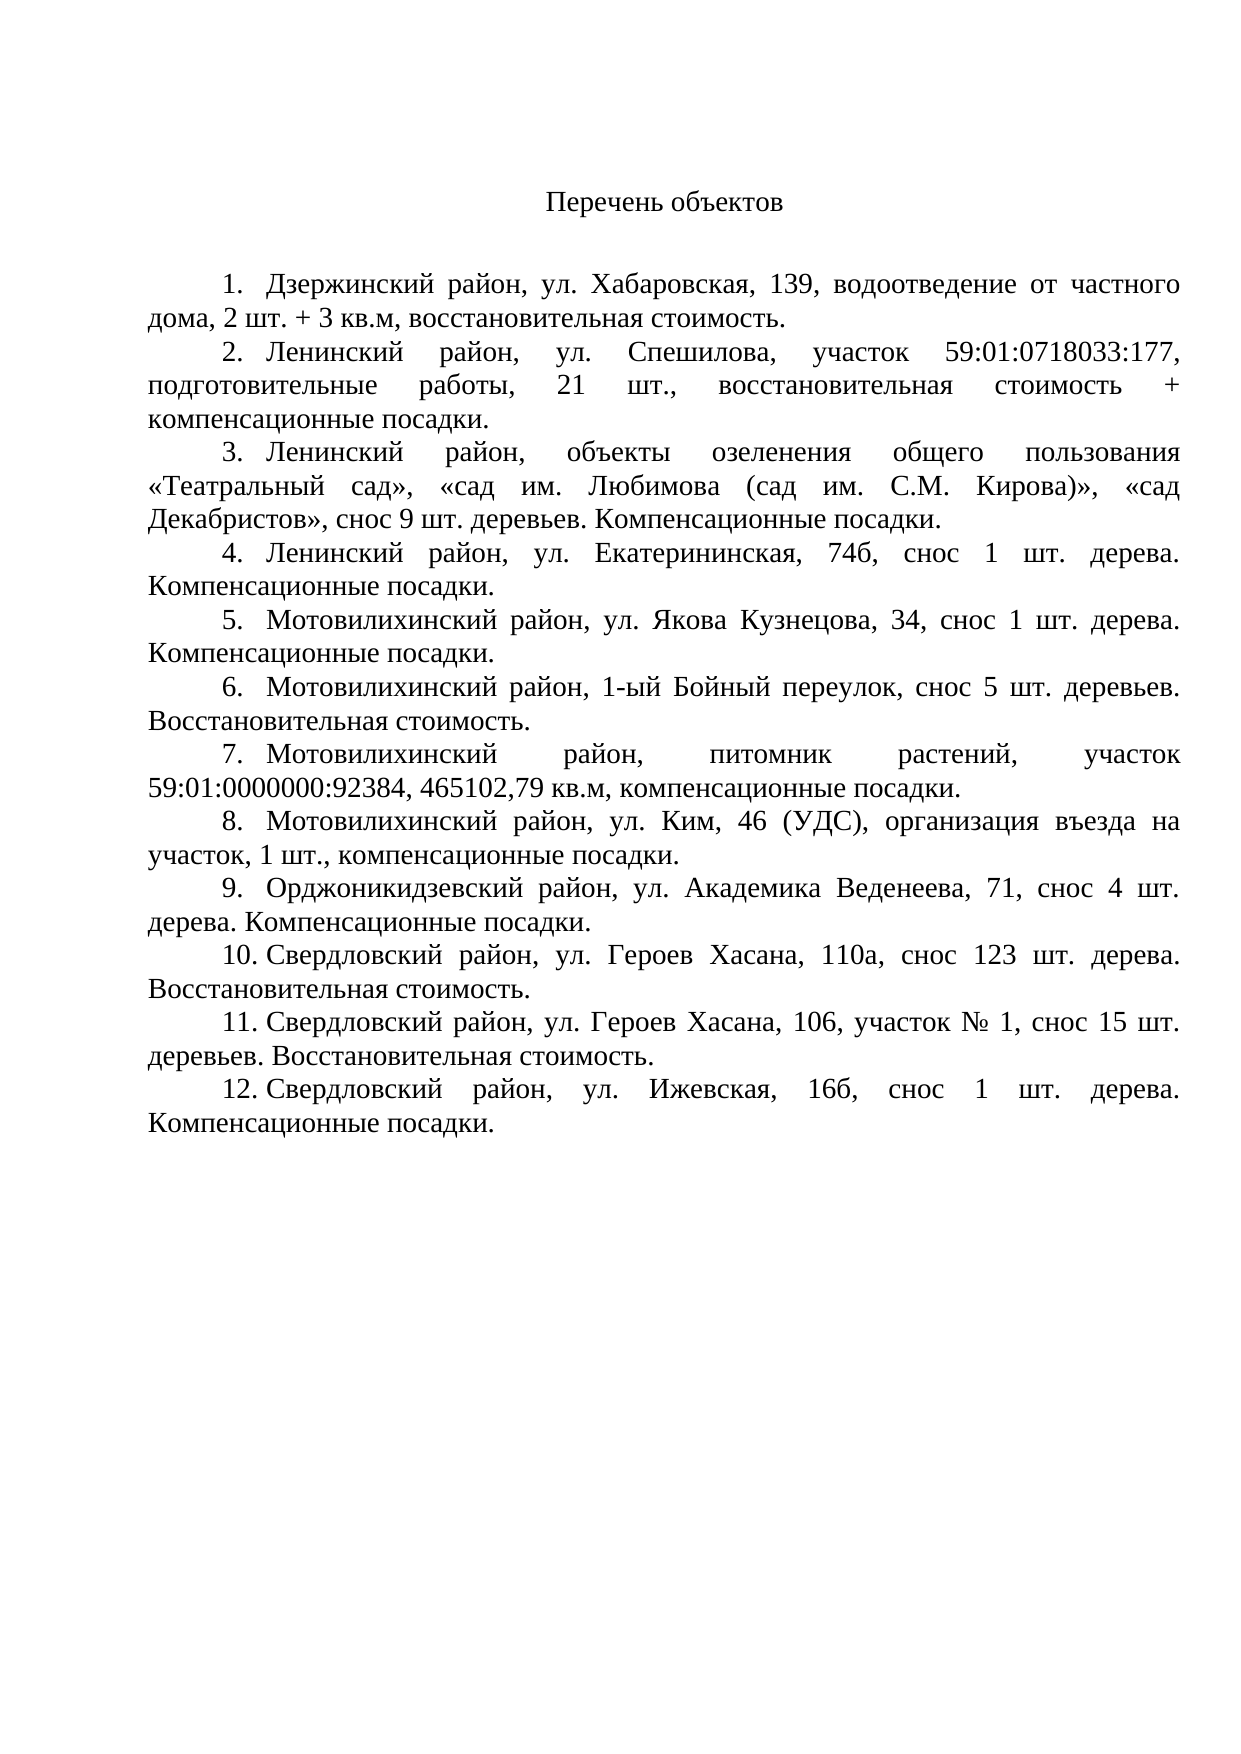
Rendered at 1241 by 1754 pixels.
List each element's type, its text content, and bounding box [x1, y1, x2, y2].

list Свердловский район, ул. Героев Хасана, 110а, снос 123 шт. дерева. Восстановительная стоимость. [148, 937, 1181, 1004]
list Ленинский район, объекты озеленения общего пользования «Театральный сад», «сад им. Любимова (сад им. С.М. Кирова)», «сад Декабристов», снос 9 шт. деревьев. Компенсационные посадки. [148, 434, 1181, 535]
text Перечень объектов [148, 192, 1181, 217]
list Ленинский район, ул. Спешилова, участок 59:01:0718033:177, подготовительные работы, 21 шт., восстановительная стоимость + компенсационные посадки. [148, 334, 1181, 434]
list Мотовилихинский район, ул. Ким, 46 (УДС), организация въезда на участок, 1 шт., компенсационные посадки. [148, 803, 1181, 870]
list Свердловский район, ул. Героев Хасана, 106, участок № 1, снос 15 шт. деревьев. Восстановительная стоимость. [148, 1004, 1181, 1072]
list Мотовилихинский район, 1-ый Бойный переулок, снос 5 шт. деревьев. Восстановительная стоимость. [148, 669, 1181, 736]
list Ленинский район, ул. Екатерининская, 74б, снос 1 шт. дерева. Компенсационные посадки. [148, 535, 1181, 602]
list Мотовилихинский район, питомник растений, участок 59:01:0000000:92384, 465102,79 кв.м, компенсационные посадки. [148, 736, 1181, 803]
list Мотовилихинский район, ул. Якова Кузнецова, 34, снос 1 шт. дерева. Компенсационные посадки. [148, 602, 1181, 669]
list Дзержинский район, ул. Хабаровская, 139, водоотведение от частного дома, 2 шт. + 3 кв.м, восстановительная стоимость. [148, 267, 1181, 334]
list Орджоникидзевский район, ул. Академика Веденеева, 71, снос 4 шт. дерева. Компенсационные посадки. [148, 870, 1181, 937]
list Свердловский район, ул. Ижевская, 16б, снос 1 шт. дерева. Компенсационные посадки. [148, 1072, 1181, 1139]
